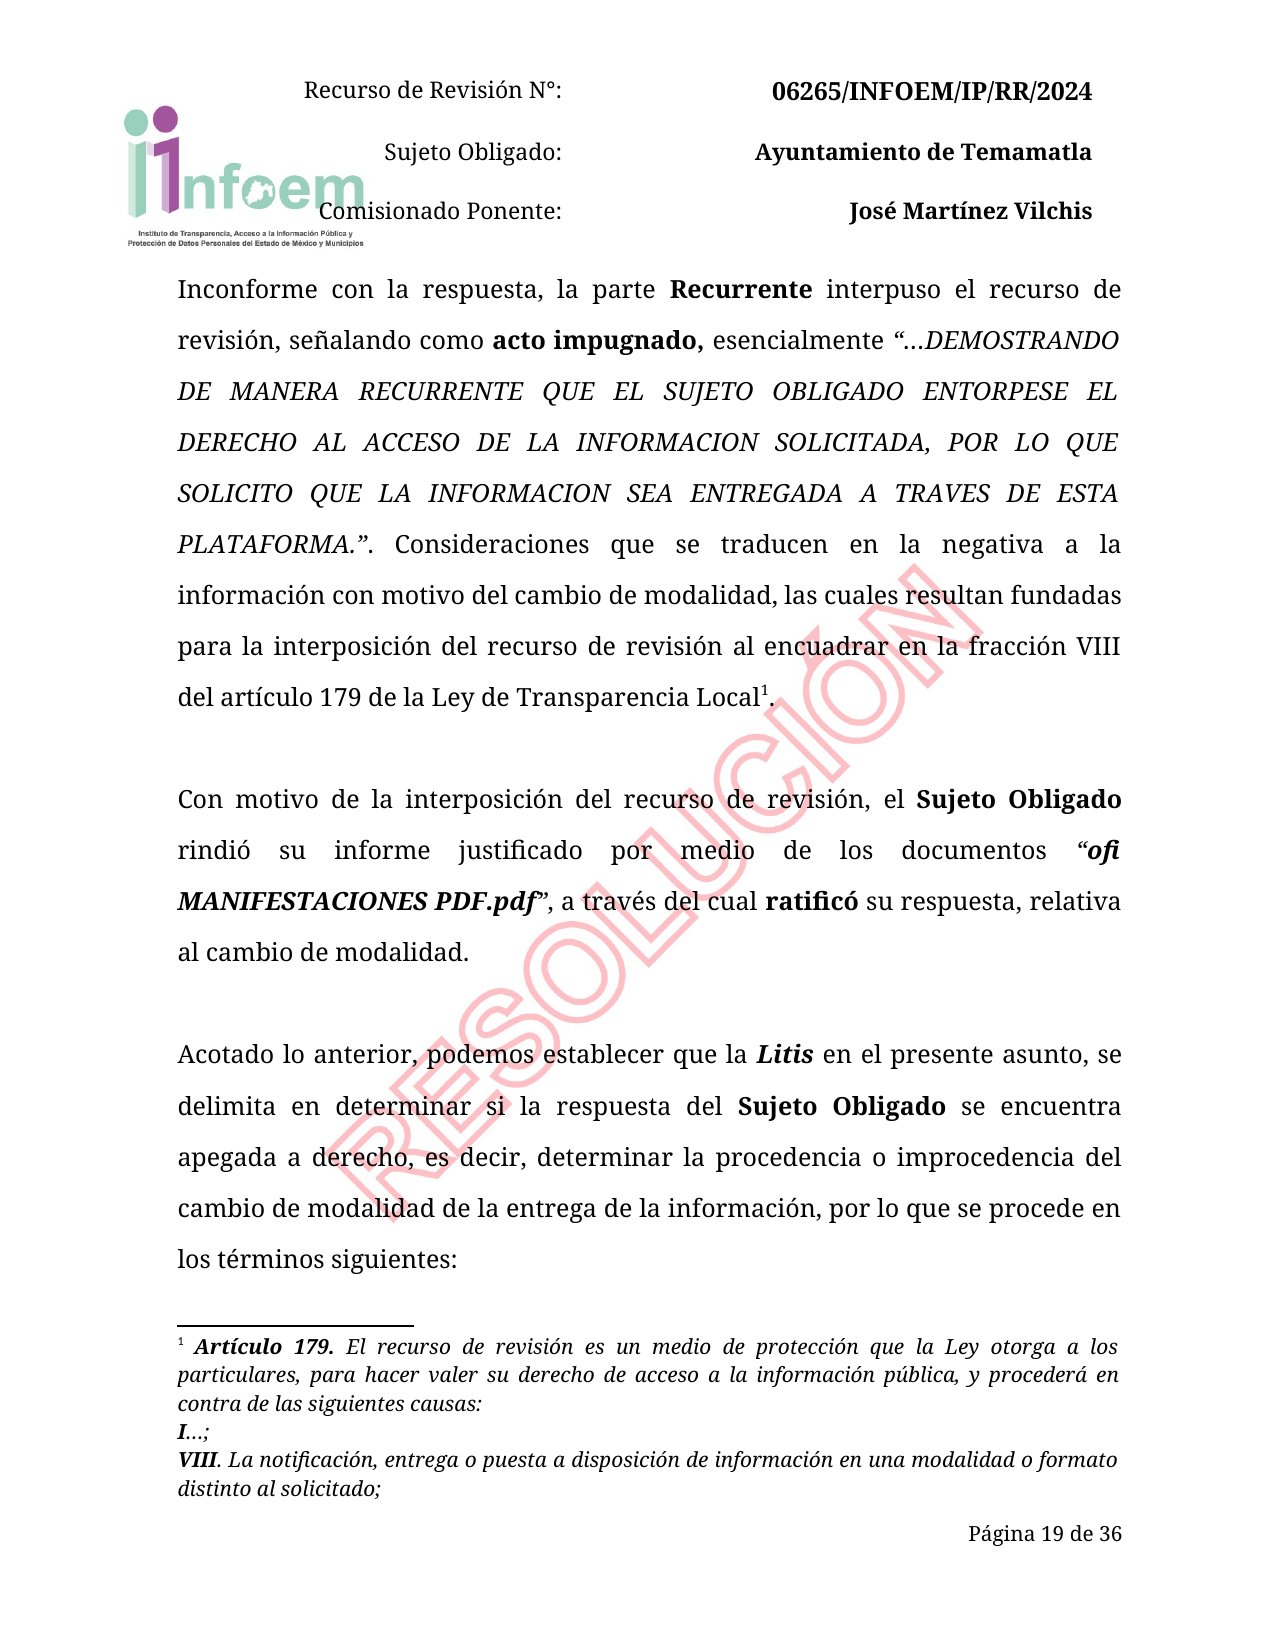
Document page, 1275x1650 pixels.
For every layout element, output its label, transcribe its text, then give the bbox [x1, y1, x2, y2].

text Acotado lo anterior, podemos establecer que la Litis en el presente asunto, se delimita en determinar si la respuesta del Sujeto Obligado se encuentra apegada a derecho, es decir, determinar la procedencia o improcedencia del cambio de modalidad de la entrega de la información, por lo que se procede en los términos siguientes: [177, 1037, 1122, 1275]
text Con motivo de la interposición del recurso de revisión, el Sujeto Obligado rindió su informe justificado por medio de los documentos “ofi MANIFESTACIONES PDF.pdf”, a través del cual ratificó su respuesta, relativa al cambio de modalidad. [177, 782, 1122, 969]
picture [5, 45, 1270, 1650]
text Inconforme con la respuesta, la parte Recurrente interpuso el recurso de revisión, señalando como acto impugnado, esencialmente “…DEMOSTRANDO DE MANERA RECURRENTE QUE EL SUJETO OBLIGADO ENTORPESE EL DERECHO AL ACCESO DE LA INFORMACION SOLICITADA, POR LO QUE SOLICITO QUE LA INFORMACION SEA ENTREGADA A TRAVES DE ESTA PLATAFORMA.”. Consideraciones que se traducen en la negativa a la información con motivo del cambio de modalidad, las cuales resultan fundadas para la interposición del recurso de revisión al encuadrar en la fracción VIII del artículo 179 de la Ley de Transparencia Local. [177, 271, 1122, 714]
